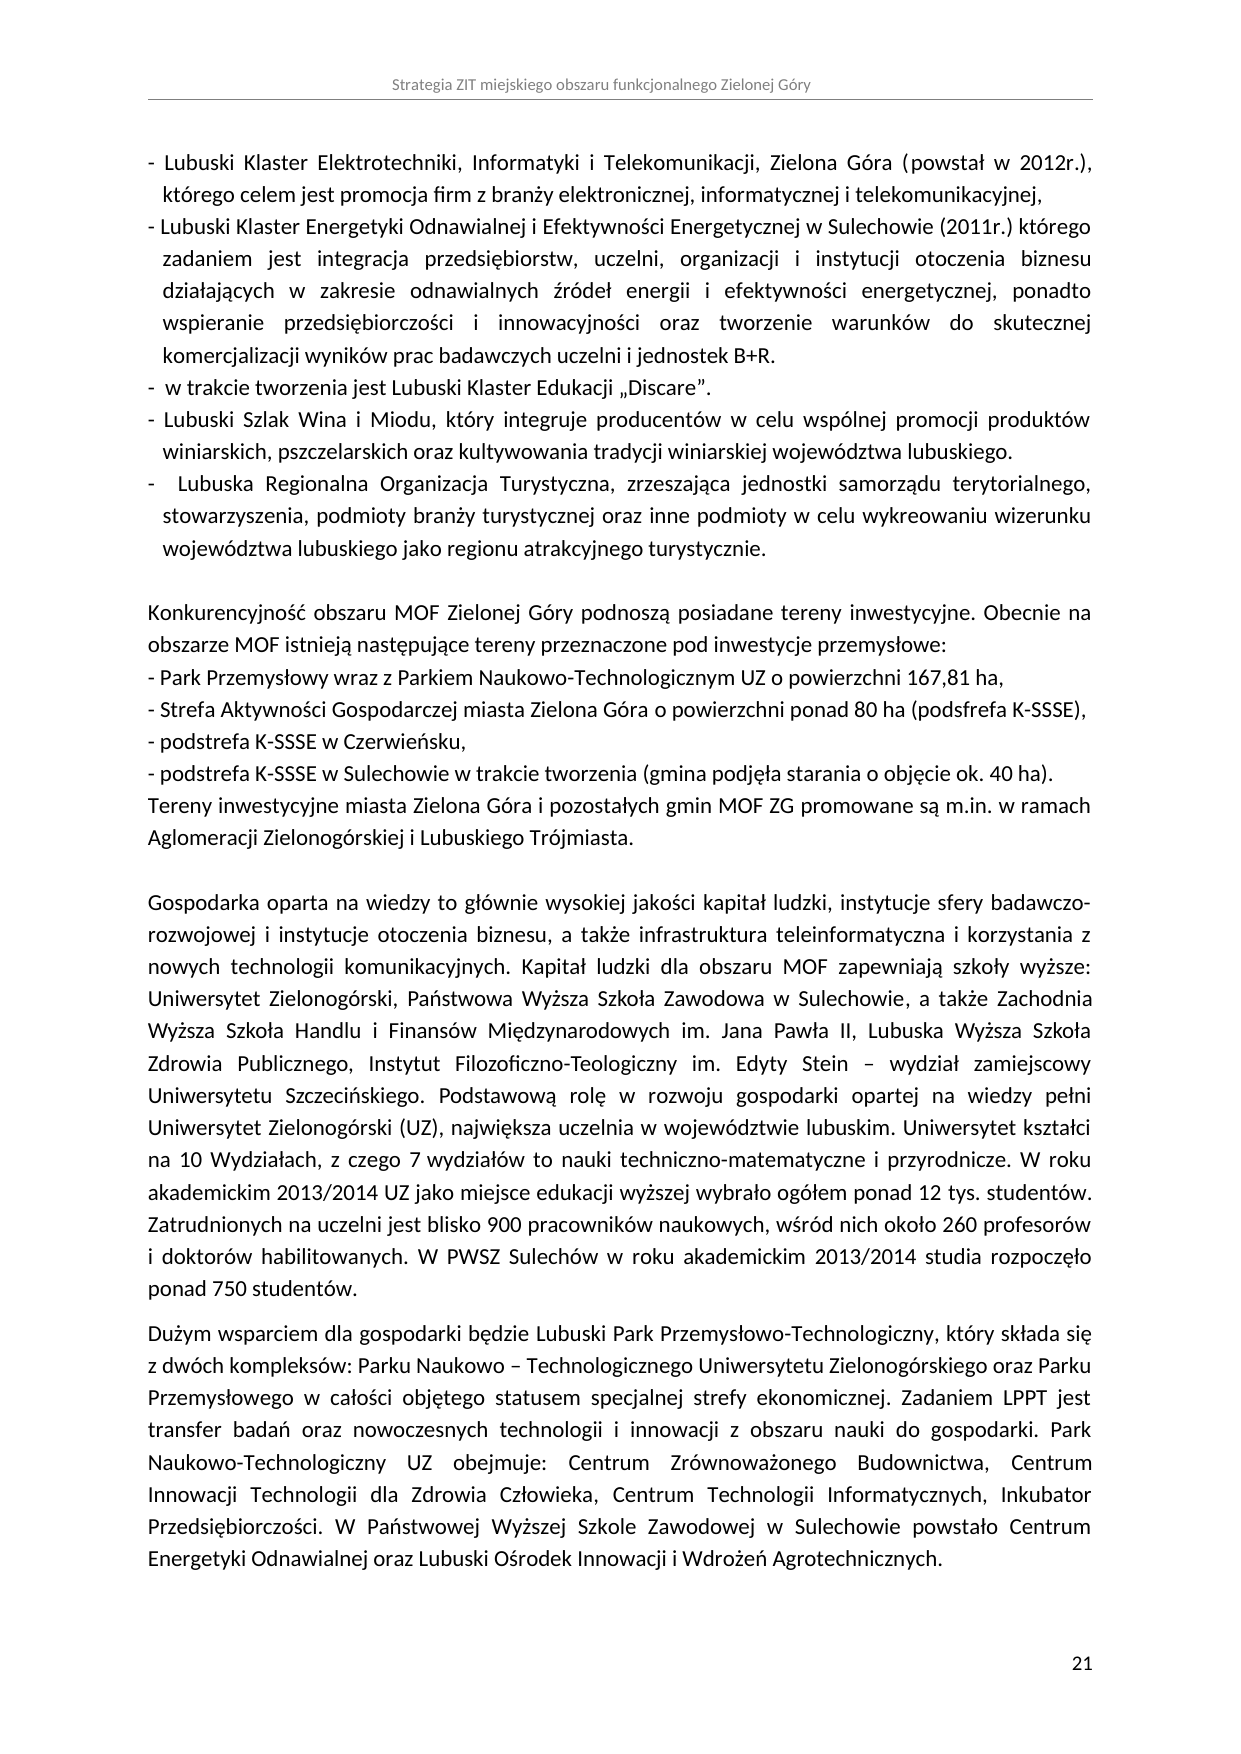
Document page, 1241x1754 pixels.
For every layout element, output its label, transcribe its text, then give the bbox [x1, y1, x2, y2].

text - Lubuska Regionalna Organizacja Turystyczna, zrzeszająca jednostki samorządu terytorialnego, stowarzyszenia, podmioty branży turystycznej oraz inne podmioty w celu wykreowaniu wizerunku województwa lubuskiego jako regionu atrakcyjnego turystycznie. [148, 469, 1093, 562]
text - w trakcie tworzenia jest Lubuski Klaster Edukacji „Discare”. [148, 373, 1093, 401]
text Gospodarka oparta na wiedzy to głównie wysokiej jakości kapitał ludzki, instytucje sfery badawczo-rozwojowej i instytucje otoczenia biznesu, a także infrastruktura teleinformatyczna i korzystania z nowych technologii komunikacyjnych. Kapitał ludzki dla obszaru MOF zapewniają szkoły wyższe: Uniwersytet Zielonogórski, Państwowa Wyższa Szkoła Zawodowa w Sulechowie, a także Zachodnia Wyższa Szkoła Handlu i Finansów Międzynarodowych im. Jana Pawła II, Lubuska Wyższa Szkoła Zdrowia Publicznego, Instytut Filozoficzno-Teologiczny im. Edyty Stein – wydział zamiejscowy Uniwersytetu Szczecińskiego. Podstawową rolę w rozwoju gospodarki opartej na wiedzy pełni Uniwersytet Zielonogórski (UZ), największa uczelnia w województwie lubuskim. Uniwersytet kształci na 10 Wydziałach, z czego 7 wydziałów to nauki techniczno-matematyczne i przyrodnicze. W roku akademickim 2013/2014 UZ jako miejsce edukacji wyższej wybrało ogółem ponad 12 tys. studentów. Zatrudnionych na uczelni jest blisko 900 pracowników naukowych, wśród nich około 260 profesorów i doktorów habilitowanych. W PWSZ Sulechów w roku akademickim 2013/2014 studia rozpoczęło ponad 750 studentów. [148, 888, 1093, 1302]
text - Lubuski Klaster Energetyki Odnawialnej i Efektywności Energetycznej w Sulechowie (2011r.) którego zadaniem jest integracja przedsiębiorstw, uczelni, organizacji i instytucji otoczenia biznesu działających w zakresie odnawialnych źródeł energii i efektywności energetycznej, ponadto wspieranie przedsiębiorczości i innowacyjności oraz tworzenie warunków do skutecznej komercjalizacji wyników prac badawczych uczelni i jednostek B+R. [148, 212, 1093, 369]
text Tereny inwestycyjne miasta Zielona Góra i pozostałych gmin MOF ZG promowane są m.in. w ramach Aglomeracji Zielonogórskiej i Lubuskiego Trójmiasta. [148, 791, 1093, 852]
text - Park Przemysłowy wraz z Parkiem Naukowo-Technologicznym UZ o powierzchni 167,81 ha, [148, 663, 1093, 691]
text Dużym wsparciem dla gospodarki będzie Lubuski Park Przemysłowo-Technologiczny, który składa się z dwóch kompleksów: Parku Naukowo – Technologicznego Uniwersytetu Zielonogórskiego oraz Parku Przemysłowego w całości objętego statusem specjalnej strefy ekonomicznej. Zadaniem LPPT jest transfer badań oraz nowoczesnych technologii i innowacji z obszaru nauki do gospodarki. Park Naukowo-Technologiczny UZ obejmuje: Centrum Zrównoważonego Budownictwa, Centrum Innowacji Technologii dla Zdrowia Człowieka, Centrum Technologii Informatycznych, Inkubator Przedsiębiorczości. W Państwowej Wyższej Szkole Zawodowej w Sulechowie powstało Centrum Energetyki Odnawialnej oraz Lubuski Ośrodek Innowacji i Wdrożeń Agrotechnicznych. [148, 1319, 1093, 1572]
text - podstrefa K-SSSE w Czerwieńsku, [148, 727, 1093, 755]
text - Strefa Aktywności Gospodarczej miasta Zielona Góra o powierzchni ponad 80 ha (podsfrefa K-SSSE), [148, 695, 1093, 723]
text - Lubuski Klaster Elektrotechniki, Informatyki i Telekomunikacji, Zielona Góra (powstał w 2012r.), którego celem jest promocja firm z branży elektronicznej, informatycznej i telekomunikacyjnej, [148, 148, 1093, 208]
text Konkurencyjność obszaru MOF Zielonej Góry podnoszą posiadane tereny inwestycyjne. Obecnie na obszarze MOF istnieją następujące tereny przeznaczone pod inwestycje przemysłowe: [148, 598, 1093, 658]
text - podstrefa K-SSSE w Sulechowie w trakcie tworzenia (gmina podjęła starania o objęcie ok. 40 ha). [148, 759, 1093, 787]
text - Lubuski Szlak Wina i Miodu, który integruje producentów w celu wspólnej promocji produktów winiarskich, pszczelarskich oraz kultywowania tradycji winiarskiej województwa lubuskiego. [148, 405, 1093, 465]
